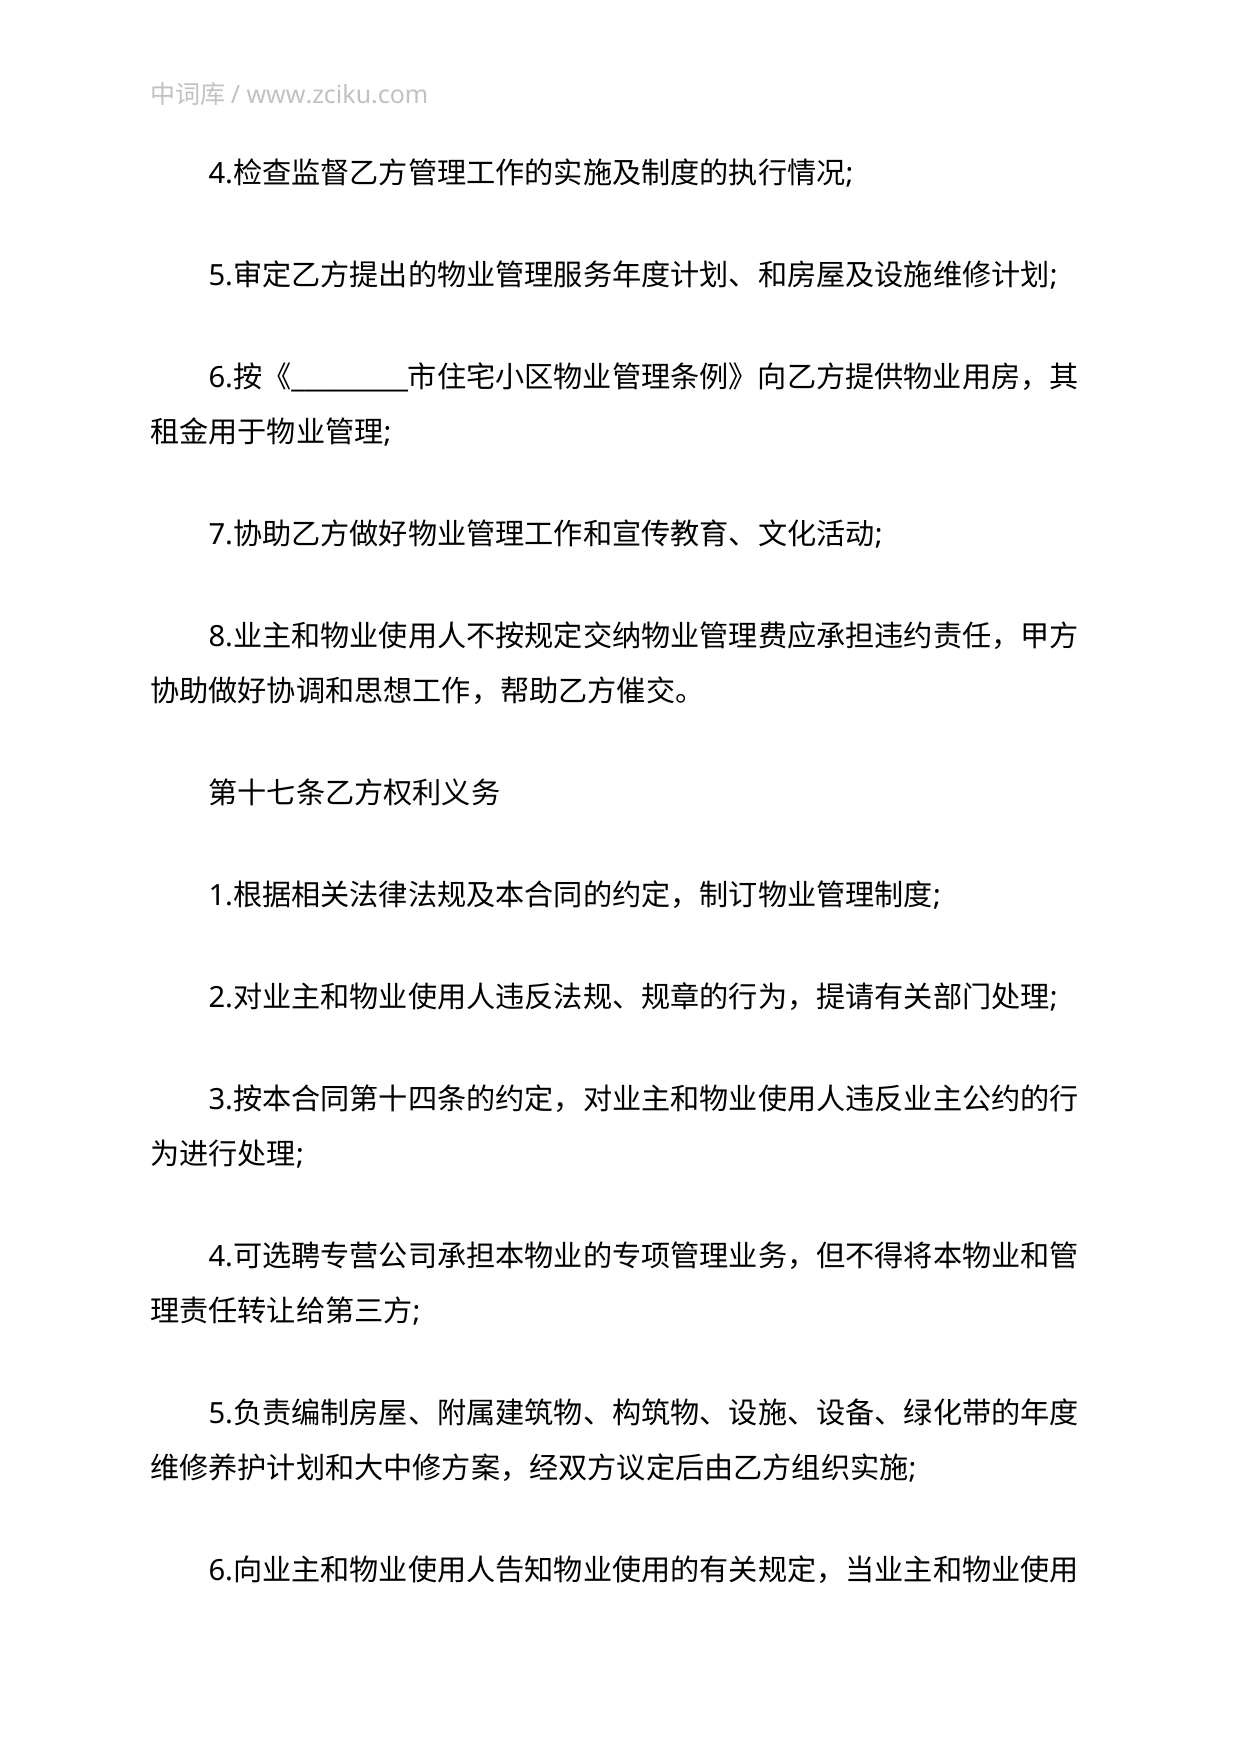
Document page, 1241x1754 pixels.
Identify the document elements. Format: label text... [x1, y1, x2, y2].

text 7.协助乙方做好物业管理工作和宣传教育、文化活动; [150, 511, 1090, 553]
text 3.按本合同第十四条的约定，对业主和物业使用人违反业主公约的行为进行处理; [150, 1075, 1090, 1173]
text 8.业主和物业使用人不按规定交纳物业管理费应承担违约责任，甲方协助做好协调和思想工作，帮助乙方催交。 [150, 613, 1090, 710]
text 4.可选聘专营公司承担本物业的专项管理业务，但不得将本物业和管理责任转让给第三方; [150, 1232, 1090, 1330]
text 4.检查监督乙方管理工作的实施及制度的执行情况; [150, 150, 1090, 192]
text 5.负责编制房屋、附属建筑物、构筑物、设施、设备、绿化带的年度维修养护计划和大中修方案，经双方议定后由乙方组织实施; [150, 1389, 1090, 1487]
text 6.按《_________市住宅小区物业管理条例》向乙方提供物业用房，其租金用于物业管理; [150, 354, 1090, 451]
text 5.审定乙方提出的物业管理服务年度计划、和房屋及设施维修计划; [150, 252, 1090, 294]
text 2.对业主和物业使用人违反法规、规章的行为，提请有关部门处理; [150, 973, 1090, 1016]
text 第十七条乙方权利义务 [150, 770, 1090, 812]
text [150, 1546, 1090, 1589]
text 1.根据相关法律法规及本合同的约定，制订物业管理制度; [150, 871, 1090, 914]
